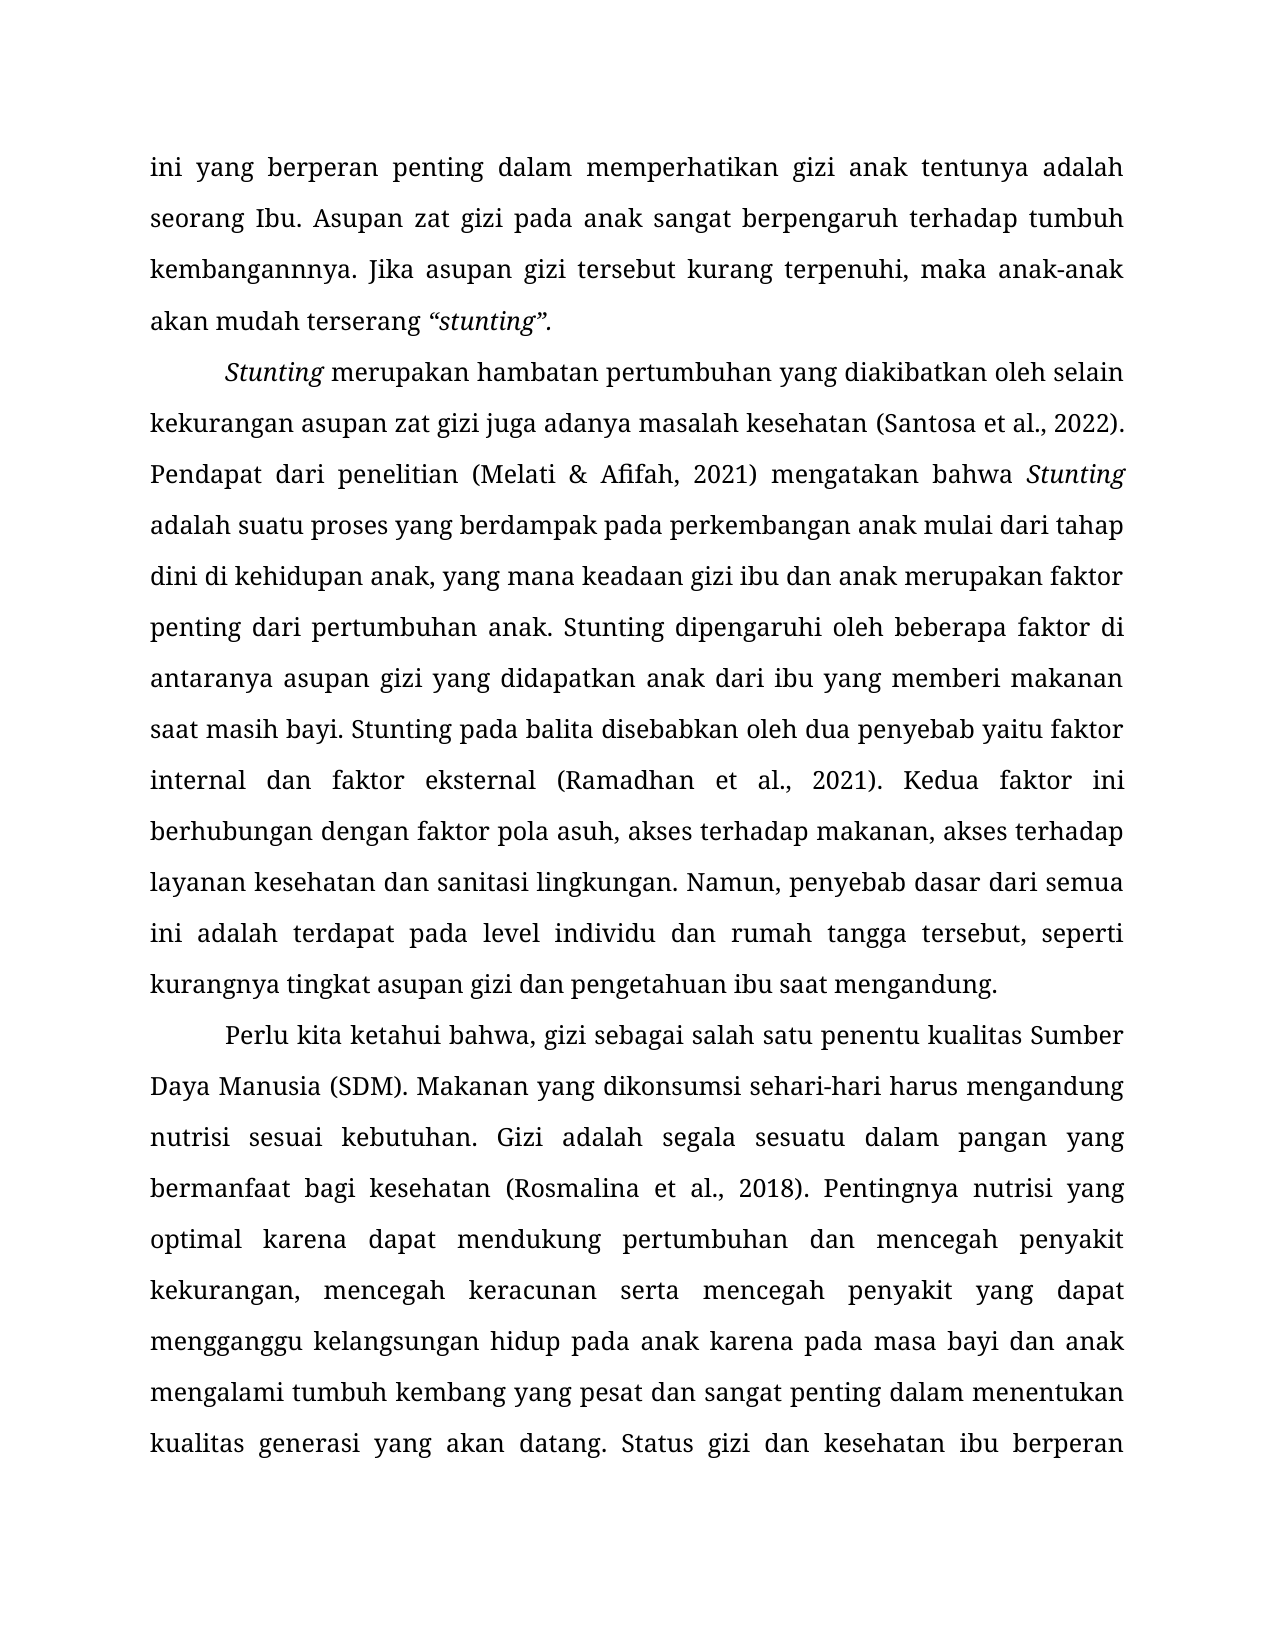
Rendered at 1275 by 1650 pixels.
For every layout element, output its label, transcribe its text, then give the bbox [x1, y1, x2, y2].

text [150, 1018, 1125, 1460]
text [150, 150, 1125, 337]
text Stunting merupakan hambatan pertumbuhan yang diakibatkan oleh selain kekurangan asupan zat gizi juga adanya masalah kesehatan (Santosa et al., 2022). Pendapat dari penelitian (Melati & Afifah, 2021) mengatakan bahwa Stunting adalah suatu proses yang berdampak pada perkembangan anak mulai dari tahap dini di kehidupan anak, yang mana keadaan gizi ibu dan anak merupakan faktor penting dari pertumbuhan anak. Stunting dipengaruhi oleh beberapa faktor di antaranya asupan gizi yang didapatkan anak dari ibu yang memberi makanan saat masih bayi. Stunting pada balita disebabkan oleh dua penyebab yaitu faktor internal dan faktor eksternal (Ramadhan et al., 2021). Kedua faktor ini berhubungan dengan faktor pola asuh, akses terhadap makanan, akses terhadap layanan kesehatan dan sanitasi lingkungan. Namun, penyebab dasar dari semua ini adalah terdapat pada level individu dan rumah tangga tersebut, seperti kurangnya tingkat asupan gizi dan pengetahuan ibu saat mengandung. [150, 354, 1125, 1001]
